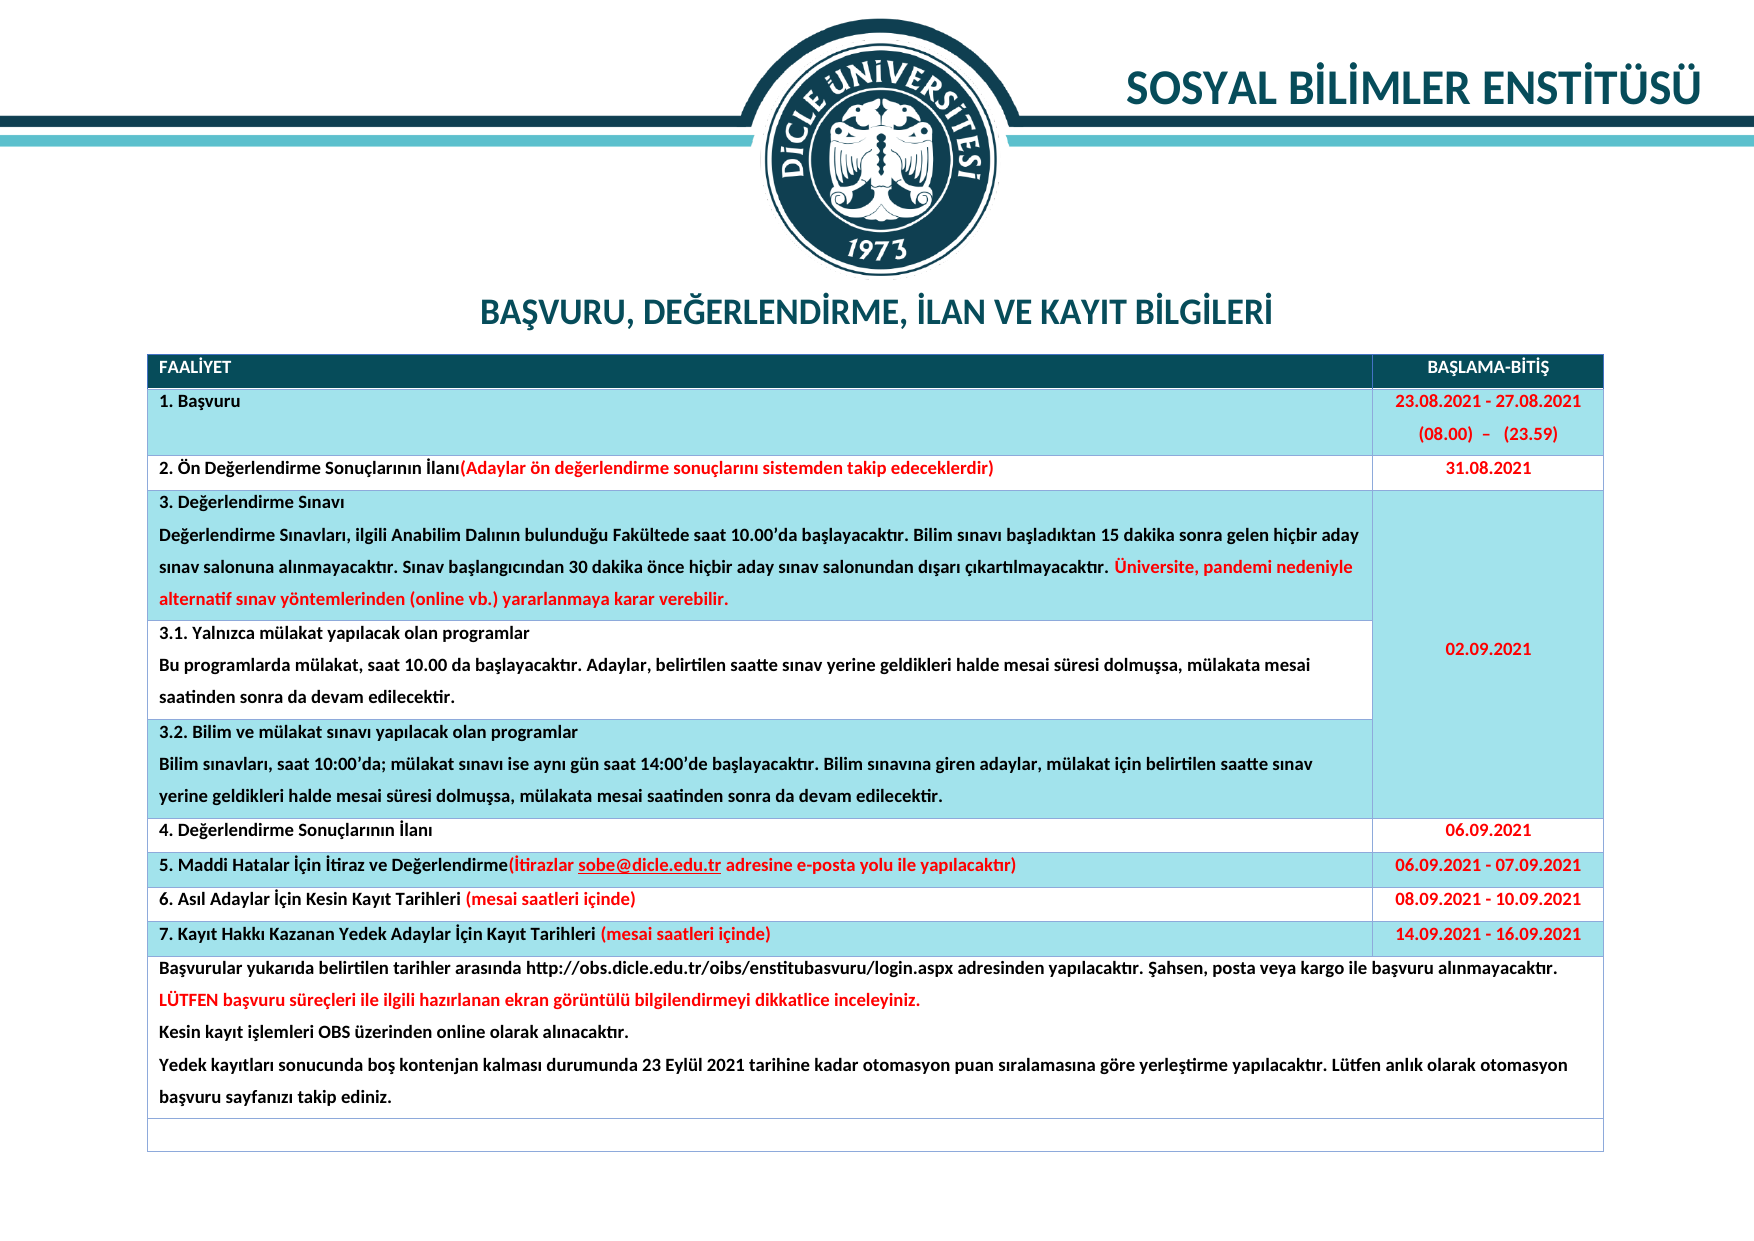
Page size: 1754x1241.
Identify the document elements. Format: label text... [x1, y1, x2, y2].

table_cell 1. Başvuru [148, 390, 1372, 455]
table_cell 6. Asıl Adaylar İçin Kesin Kayıt Tarihleri (mesai saatleri içinde) [148, 888, 1372, 921]
table_cell 3.2. Bilim ve mülakat sınavı yapılacak olan programlar Bilim sınavları, saat 10:00’da; mülakat sınavı ise aynı gün saat 14:00’de başlayacaktır. Bilim sınavına giren adaylar, mülakat için belirtilen saatte sınav yerine geldikleri halde mesai süresi dolmuşsa, mülakata mesai saatinden sonra da devam edilecektir. [148, 720, 1372, 818]
table_cell 31.08.2021 [1373, 456, 1603, 489]
table_cell 23.08.2021 - 27.08.2021 (08.00) – (23.59) [1373, 390, 1603, 455]
table_cell 3. Değerlendirme Sınavı Değerlendirme Sınavları, ilgili Anabilim Dalının bulunduğu Fakültede saat 10.00’da başlayacaktır. Bilim sınavı başladıktan 15 dakika sonra gelen hiçbir aday sınav salonuna alınmayacaktır. Sınav başlangıcından 30 dakika önce hiçbir aday sınav salonundan dışarı çıkartılmayacaktır. Üniversite, pandemi nedeniyle alternatif sınav yöntemlerinden (online vb.) yararlanmaya karar verebilir. [148, 491, 1372, 620]
table_cell 06.09.2021 - 07.09.2021 [1373, 853, 1603, 887]
table_cell [148, 1119, 1603, 1151]
table_cell 3.1. Yalnızca mülakat yapılacak olan programlar Bu programlarda mülakat, saat 10.00 da başlayacaktır. Adaylar, belirtilen saatte sınav yerine geldikleri halde mesai süresi dolmuşsa, mülakata mesai saatinden sonra da devam edilecektir. [148, 621, 1372, 719]
table_cell 7. Kayıt Hakkı Kazanan Yedek Adaylar İçin Kayıt Tarihleri (mesai saatleri içinde) [148, 922, 1372, 956]
table_cell 02.09.2021 [1373, 491, 1603, 818]
table_cell Başvurular yukarıda belirtilen tarihler arasında http://obs.dicle.edu.tr/oibs/enstitubasvuru/login.aspx adresinden yapılacaktır. Şahsen, posta veya kargo ile başvuru alınmayacaktır. LÜTFEN başvuru süreçleri ile ilgili hazırlanan ekran görüntülü bilgilendirmeyi dikkatlice inceleyiniz. Kesin kayıt işlemleri OBS üzerinden online olarak alınacaktır. Yedek kayıtları sonucunda boş kontenjan kalması durumunda 23 Eylül 2021 tarihine kadar otomasyon puan sıralamasına göre yerleştirme yapılacaktır. Lütfen anlık olarak otomasyon başvuru sayfanızı takip ediniz. [148, 957, 1603, 1118]
table_cell 4. Değerlendirme Sonuçlarının İlanı [148, 819, 1372, 852]
text BAŞVURU, DEĞERLENDİRME, İLAN VE KAYIT BİLGİLERİ [59, 288, 1695, 334]
table_cell 2. Ön Değerlendirme Sonuçlarının İlanı(Adaylar ön değerlendirme sonuçlarını sistemden takip edeceklerdir) [148, 456, 1372, 489]
table_cell 5. Maddi Hatalar İçin İtiraz ve Değerlendirme(İtirazlar sobe@dicle.edu.tr adresine e-posta yolu ile yapılacaktır) [148, 853, 1372, 887]
table_cell 08.09.2021 - 10.09.2021 [1373, 888, 1603, 921]
table_header FAALİYET [148, 355, 1372, 388]
table_cell 06.09.2021 [1373, 819, 1603, 852]
table_header BAŞLAMA-BİTİŞ [1373, 355, 1603, 388]
table_cell 14.09.2021 - 16.09.2021 [1373, 922, 1603, 956]
picture [0, 2, 1754, 280]
